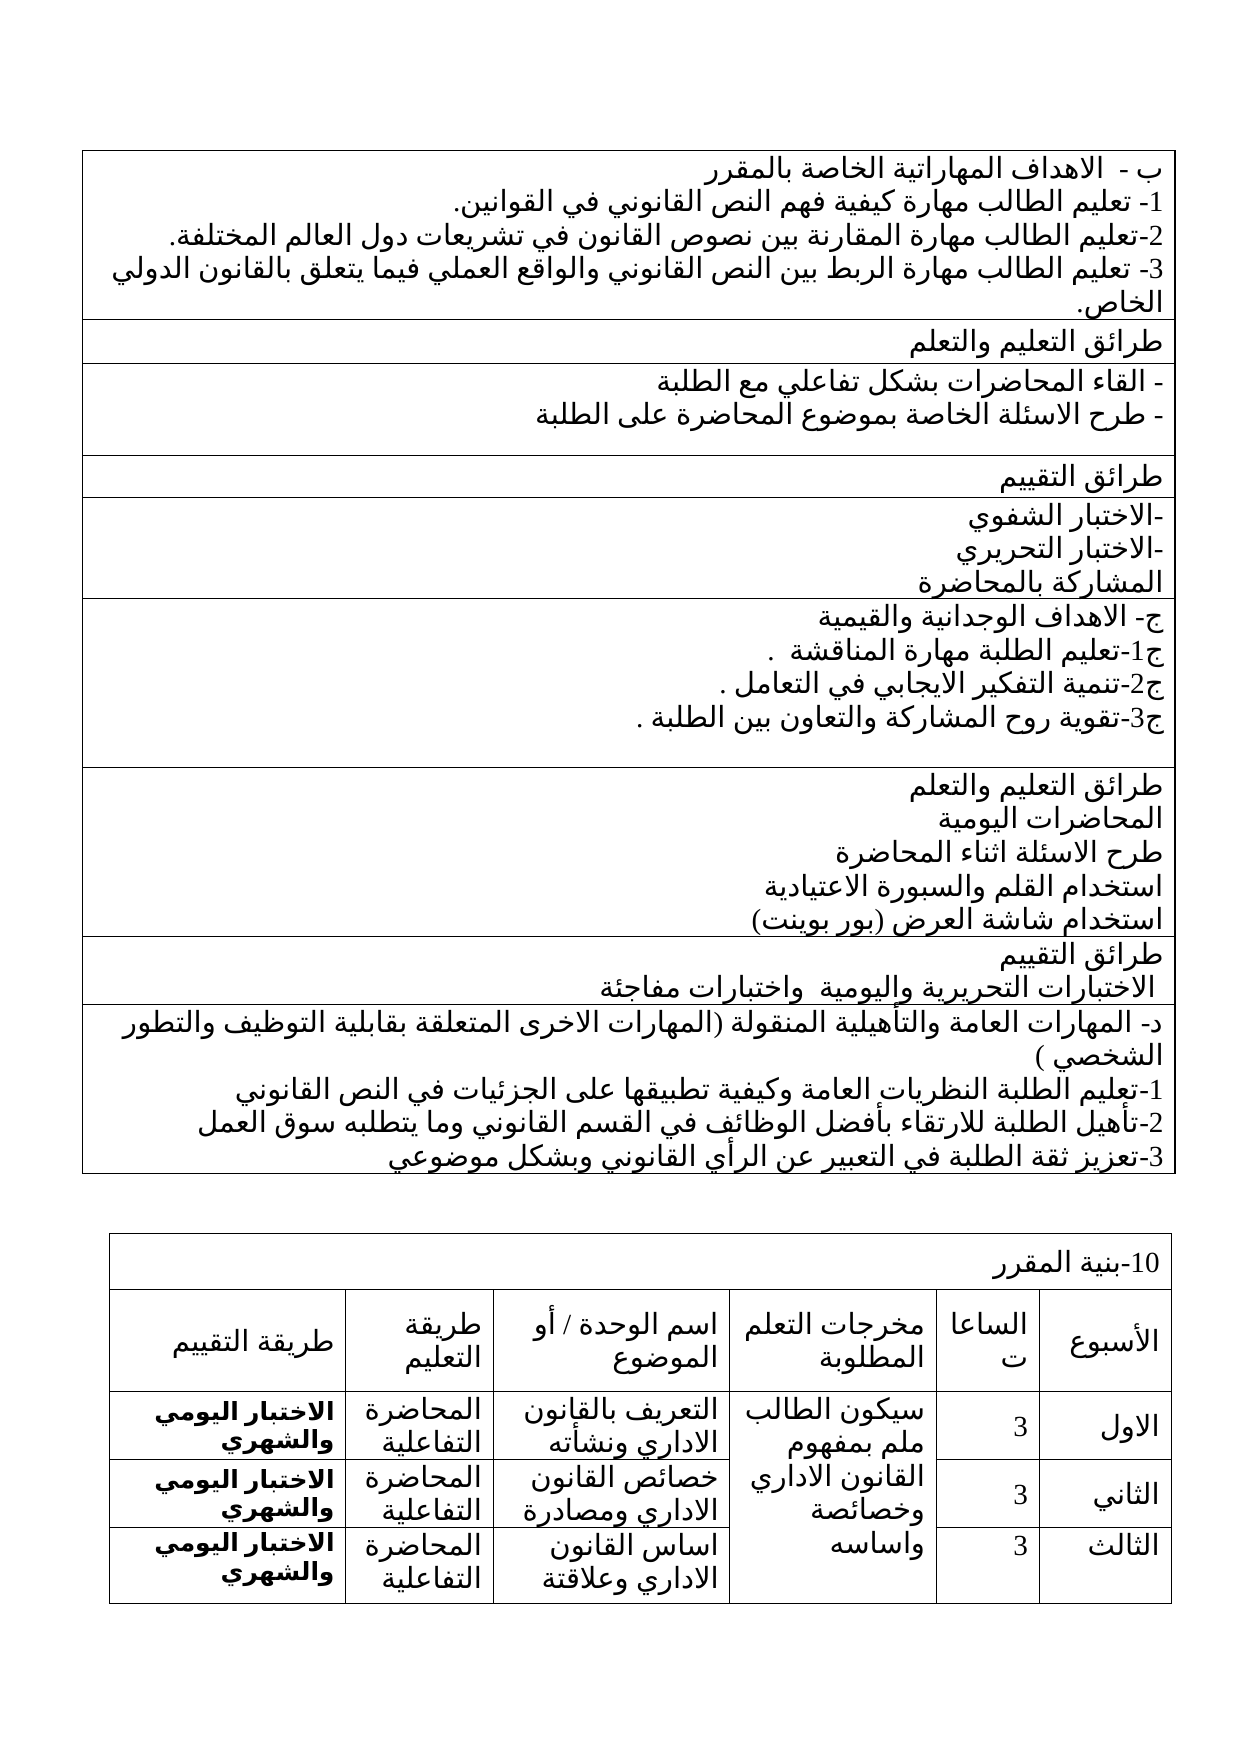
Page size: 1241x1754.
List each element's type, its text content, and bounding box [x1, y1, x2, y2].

table_cell طرائق التعليم والتعلم المحاضرات اليومية طرح الاسئلة اثناء المحاضرة استخدام القلم والسبورة الاعتيادية استخدام شاشة العرض (بور بوينت) [83, 768, 1174, 936]
table_cell 3 [937, 1392, 1039, 1459]
table_cell التعريف بالقانون الاداري ونشأته [494, 1392, 729, 1459]
table_cell طريقة التقييم [110, 1290, 345, 1391]
table_cell ب - الاهداف المهاراتية الخاصة بالمقرر 1- تعليم الطالب مهارة كيفية فهم النص القانوني في القوانين. 2-تعليم الطالب مهارة المقارنة بين نصوص القانون في تشريعات دول العالم المختلفة. 3- تعليم الطالب مهارة الربط بين النص القانوني والواقع العملي فيما يتعلق بالقانون الدولي الخاص. [83, 151, 1174, 319]
table_cell المحاضرة التفاعلية [346, 1460, 493, 1527]
table_cell الثاني [1040, 1460, 1171, 1527]
table_cell المحاضرة التفاعلية [346, 1528, 493, 1603]
table_cell د- المهارات العامة والتأهيلية المنقولة (المهارات الاخرى المتعلقة بقابلية التوظيف والتطور الشخصي ) 1-تعليم الطلبة النظريات العامة وكيفية تطبيقها على الجزئيات في النص القانوني 2-تأهيل الطلبة للارتقاء بأفضل الوظائف في القسم القانوني وما يتطلبه سوق العمل 3-تعزيز ثقة الطلبة في التعبير عن الرأي القانوني وبشكل موضوعي [83, 1005, 1174, 1173]
table_cell طريقة التعليم [346, 1290, 493, 1391]
table_cell الاختبار اليومي والشهري [110, 1392, 345, 1459]
table_cell المحاضرة التفاعلية [346, 1392, 493, 1459]
table_cell خصائص القانون الاداري ومصادرة [494, 1460, 729, 1527]
table_header 10-بنية المقرر [110, 1234, 1171, 1289]
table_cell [494, 1528, 729, 1603]
table_cell الاول [1040, 1392, 1171, 1459]
table_cell 3 [937, 1460, 1039, 1527]
table_cell طرائق التعليم والتعلم [83, 320, 1174, 363]
table_cell الأسبوع [1040, 1290, 1171, 1391]
table_cell الثالث [1040, 1528, 1171, 1603]
table_cell ج- الاهداف الوجدانية والقيمية ج1-تعليم الطلبة مهارة المناقشة . ج2-تنمية التفكير الايجابي في التعامل . ج3-تقوية روح المشاركة والتعاون بين الطلبة . [83, 599, 1174, 767]
table_cell -الاختبار الشفوي -الاختبار التحريري المشاركة بالمحاضرة [83, 498, 1174, 598]
table_cell 3 [937, 1528, 1039, 1603]
table_cell طرائق التقييم الاختبارات التحريرية واليومية واختبارات مفاجئة [83, 937, 1174, 1004]
table_cell الاختبار اليومي والشهري [110, 1460, 345, 1527]
table_cell اسم الوحدة / أو الموضوع [494, 1290, 729, 1391]
table_cell طرائق التقييم [83, 456, 1174, 497]
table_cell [110, 1528, 345, 1603]
table_cell سيكون الطالب ملم بمفهوم القانون الاداري وخصائصة واساسه [730, 1392, 936, 1603]
table_cell - القاء المحاضرات بشكل تفاعلي مع الطلبة - طرح الاسئلة الخاصة بموضوع المحاضرة على الطلبة [83, 364, 1174, 455]
table_cell الساعات [937, 1290, 1039, 1391]
table_cell مخرجات التعلم المطلوبة [730, 1290, 936, 1391]
